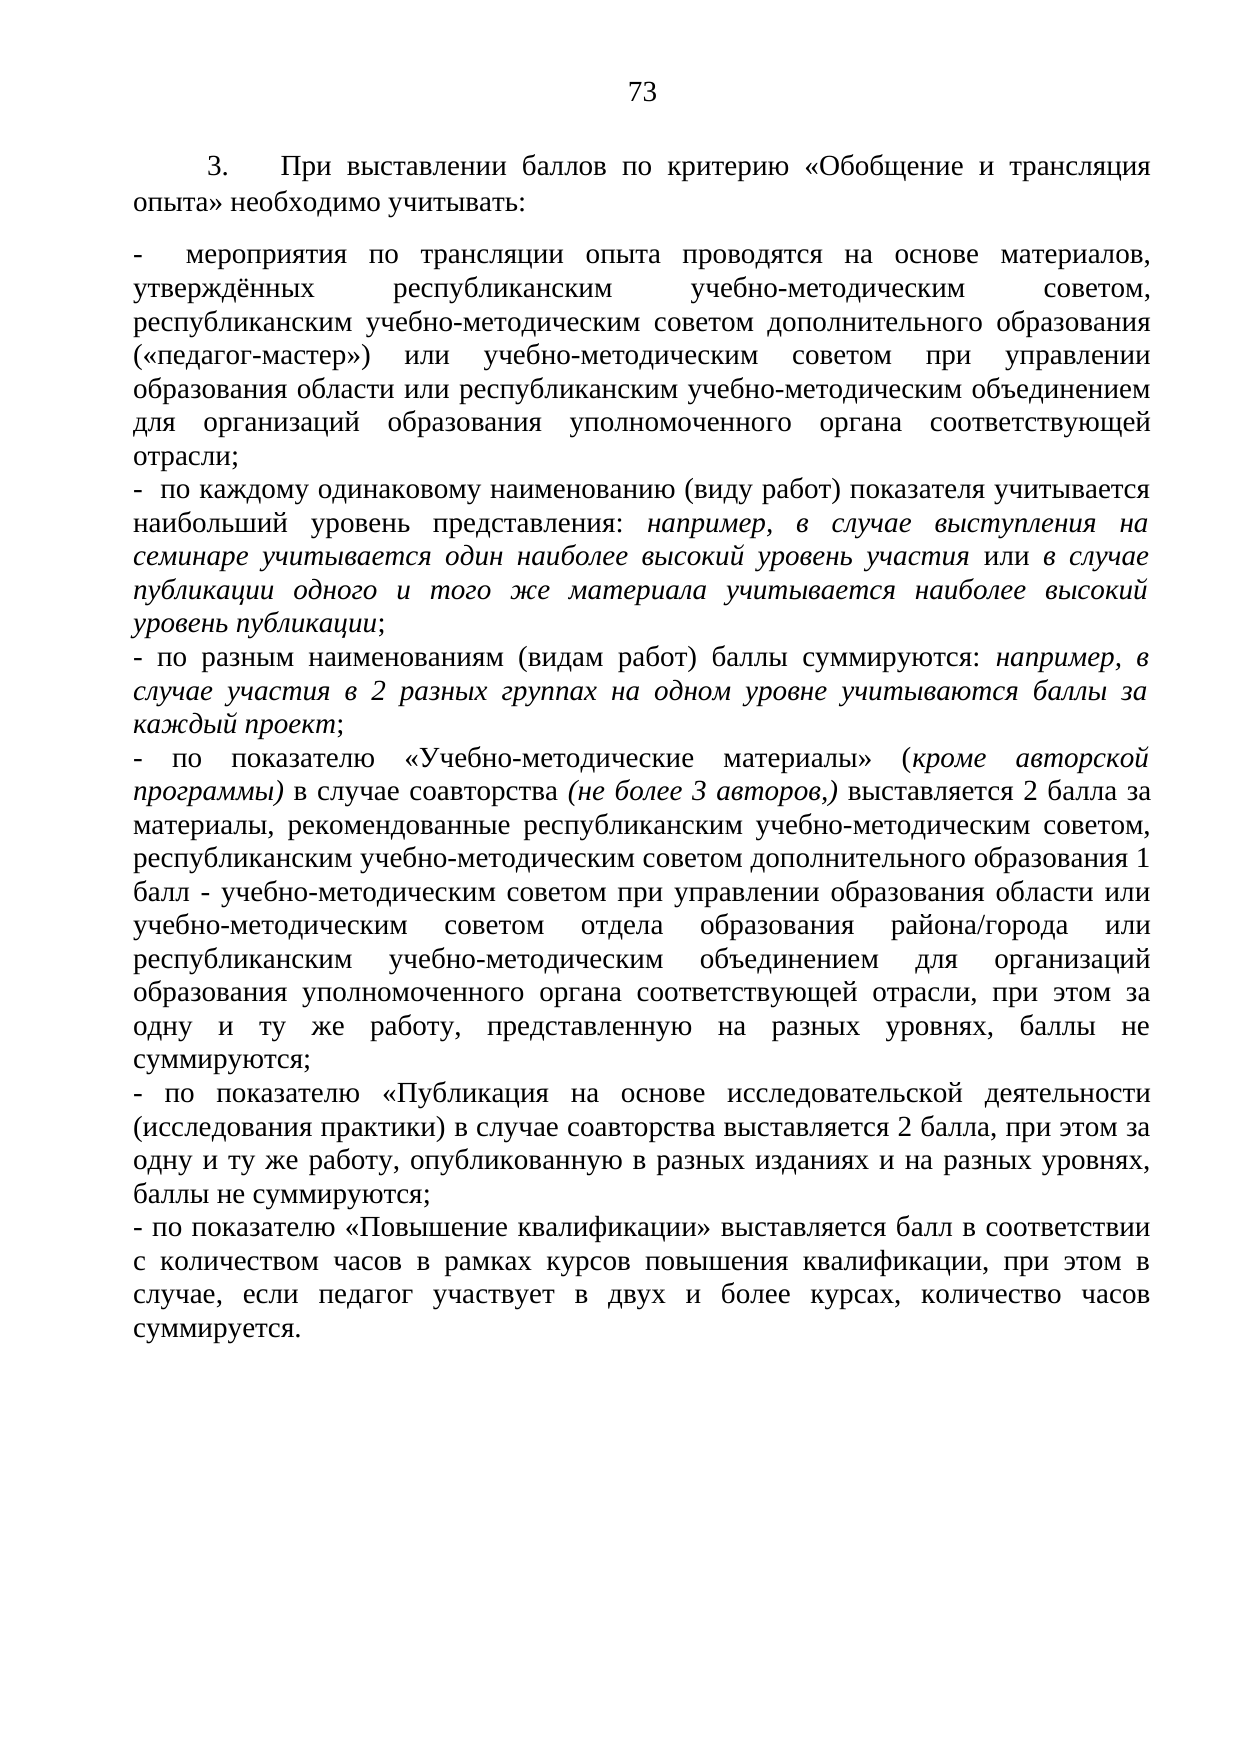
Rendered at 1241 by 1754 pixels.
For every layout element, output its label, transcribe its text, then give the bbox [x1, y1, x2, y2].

text - по показателю «Публикация на основе исследовательской деятельности (исследования практики) в случае соавторства выставляется 2 балла, при этом за одну и ту же работу, опубликованную в разных изданиях и на разных уровнях, баллы не суммируются; [133, 1075, 1152, 1209]
text - по разным наименованиям (видам работ) баллы суммируются: например, в случае участия в 2 разных группах на одном уровне учитываются баллы за каждый проект; [133, 639, 1152, 740]
text - по показателю «Повышение квалификации» выставляется балл в соответствии с количеством часов в рамках курсов повышения квалификации, при этом в случае, если педагог участвует в двух и более курсах, количество часов суммируется. [133, 1209, 1152, 1343]
text - мероприятия по трансляции опыта проводятся на основе материалов, утверждённых республиканским учебно-методическим советом, республиканским учебно-методическим советом дополнительного образования («педагог-мастер») или учебно-методическим советом при управлении образования области или республиканским учебно-методическим объединением для организаций образования уполномоченного органа соответствующей отрасли; [133, 237, 1152, 471]
text - по каждому одинаковому наименованию (виду работ) показателя учитывается наибольший уровень представления: например, в случае выступления на семинаре учитывается один наиболее высокий уровень участия или в случае публикации одного и того же материала учитывается наиболее высокий уровень публикации; [133, 471, 1152, 639]
list При выставлении баллов по критерию «Обобщение и трансляция опыта» необходимо учитывать: [133, 148, 1152, 217]
text - по показателю «Учебно-методические материалы» (кроме авторской программы) в случае соавторства (не более 3 авторов,) выставляется 2 балла за материалы, рекомендованные республиканским учебно-методическим советом, республиканским учебно-методическим советом дополнительного образования 1 балл - учебно-методическим советом при управлении образования области или учебно-методическим советом отдела образования района/города или республиканским учебно-методическим объединением для организаций образования уполномоченного органа соответствующей отрасли, при этом за одну и ту же работу, представленную на разных уровнях, баллы не суммируются; [133, 740, 1152, 1075]
